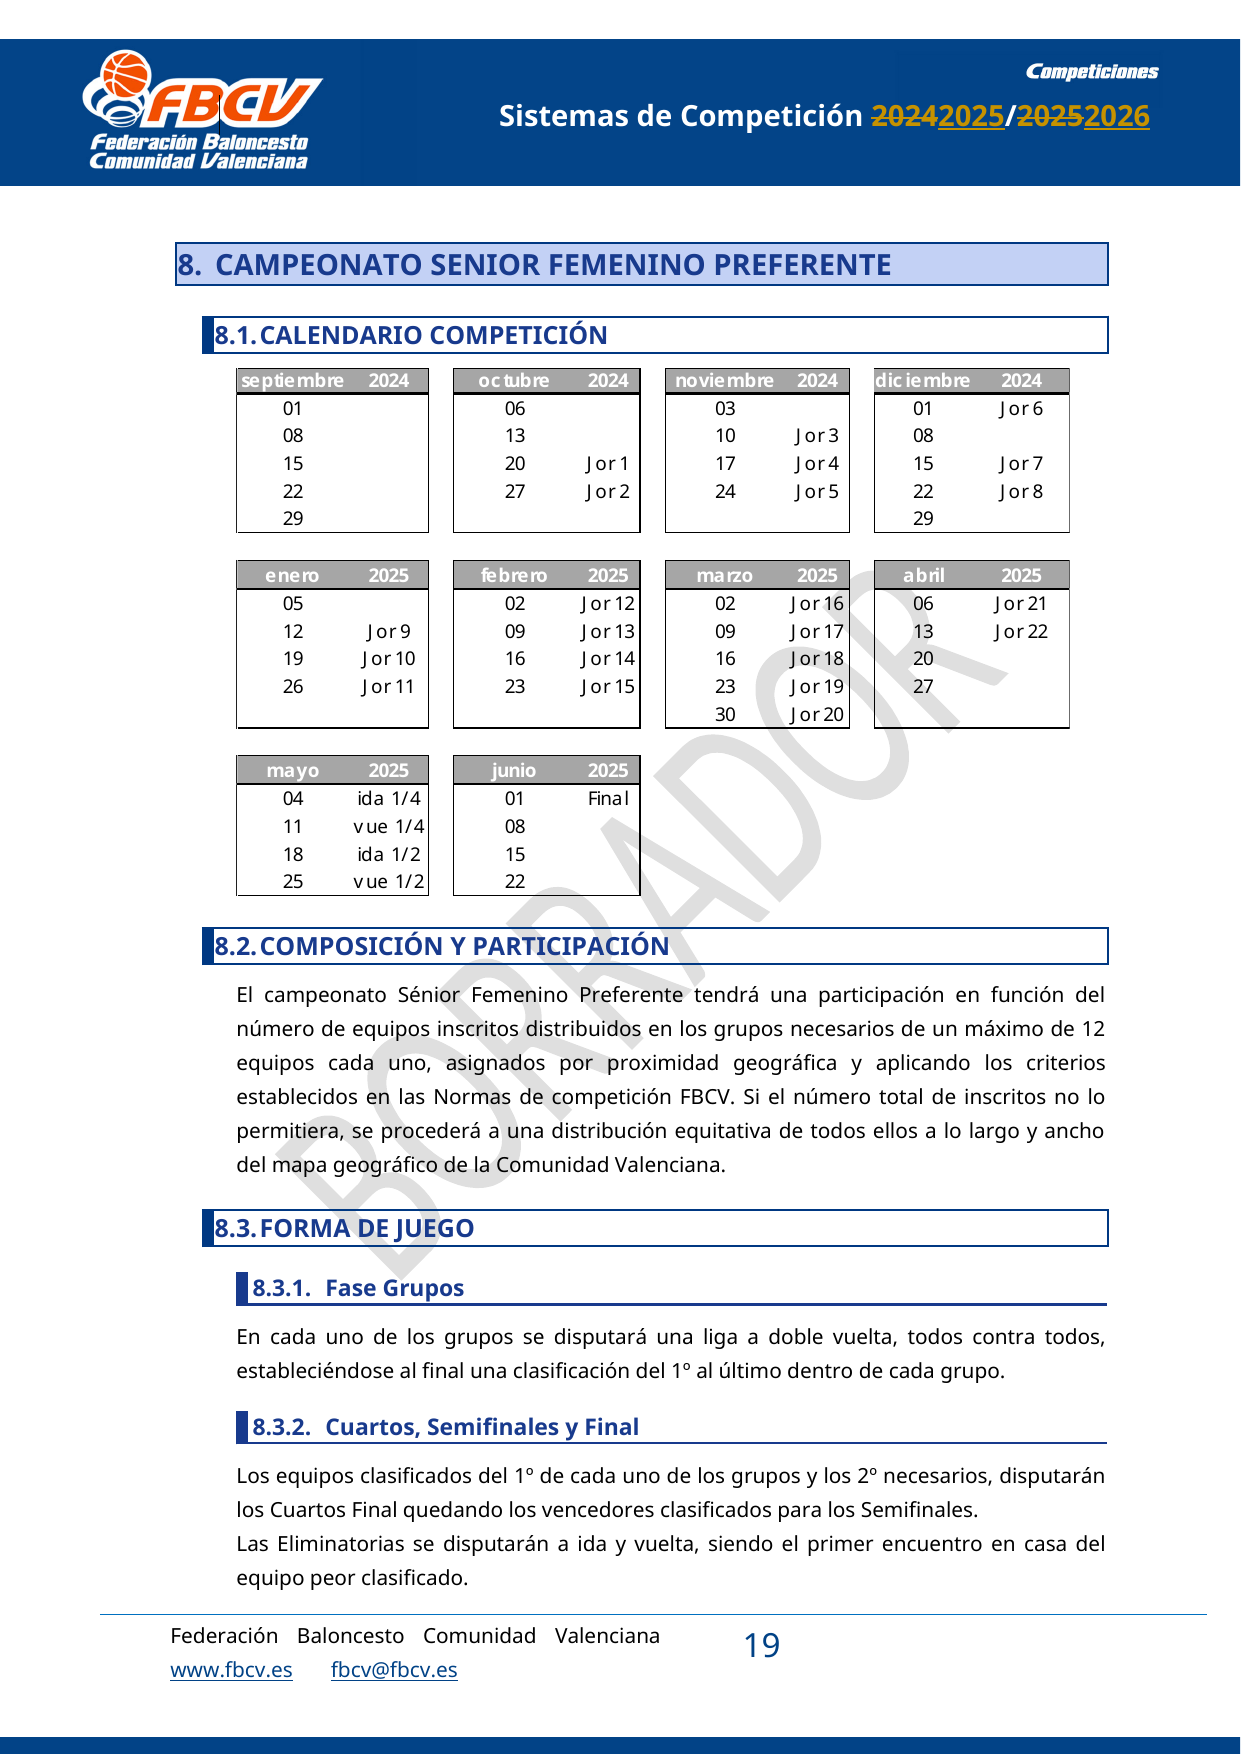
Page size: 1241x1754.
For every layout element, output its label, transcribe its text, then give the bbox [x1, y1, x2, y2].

picture [0, 39, 1241, 186]
subtitle Cuartos, Semifinales y Final [248, 1411, 1107, 1442]
text Las Eliminatorias se disputarán a ida y vuelta, siendo el primer encuentro en casa del equipo peor clasificado. [236, 1529, 1107, 1592]
picture [0, 1737, 1241, 1754]
subtitle COMPOSICIÓN Y PARTICIPACIÓN [214, 929, 1107, 963]
subtitle CAMPEONATO SENIOR FEMENINO PREFERENTE [177, 244, 1107, 284]
text Los equipos clasificados del 1º de cada uno de los grupos y los 2º necesarios, disputarán los Cuartos Final quedando los vencedores clasificados para los Semifinales. [236, 1461, 1107, 1524]
text En cada uno de los grupos se disputará una liga a doble vuelta, todos contra todos, estableciéndose al final una clasificación del 1º al último dentro de cada grupo. [236, 1322, 1107, 1385]
subtitle calendario COMPETICIÓN [214, 318, 1107, 352]
subtitle Fase Grupos [248, 1272, 1107, 1303]
subtitle FORMA DE JUEGO [214, 1211, 1107, 1245]
text El campeonato Sénior Femenino Preferente tendrá una participación en función del número de equipos inscritos distribuidos en los grupos necesarios de un máximo de 12 equipos cada uno, asignados por proximidad geográfica y aplicando los criterios establecidos en las Normas de competición FBCV. Si el número total de inscritos no lo permitiera, se procederá a una distribución equitativa de todos ellos a lo largo y ancho del mapa geográfico de la Comunidad Valenciana. [236, 980, 1107, 1178]
